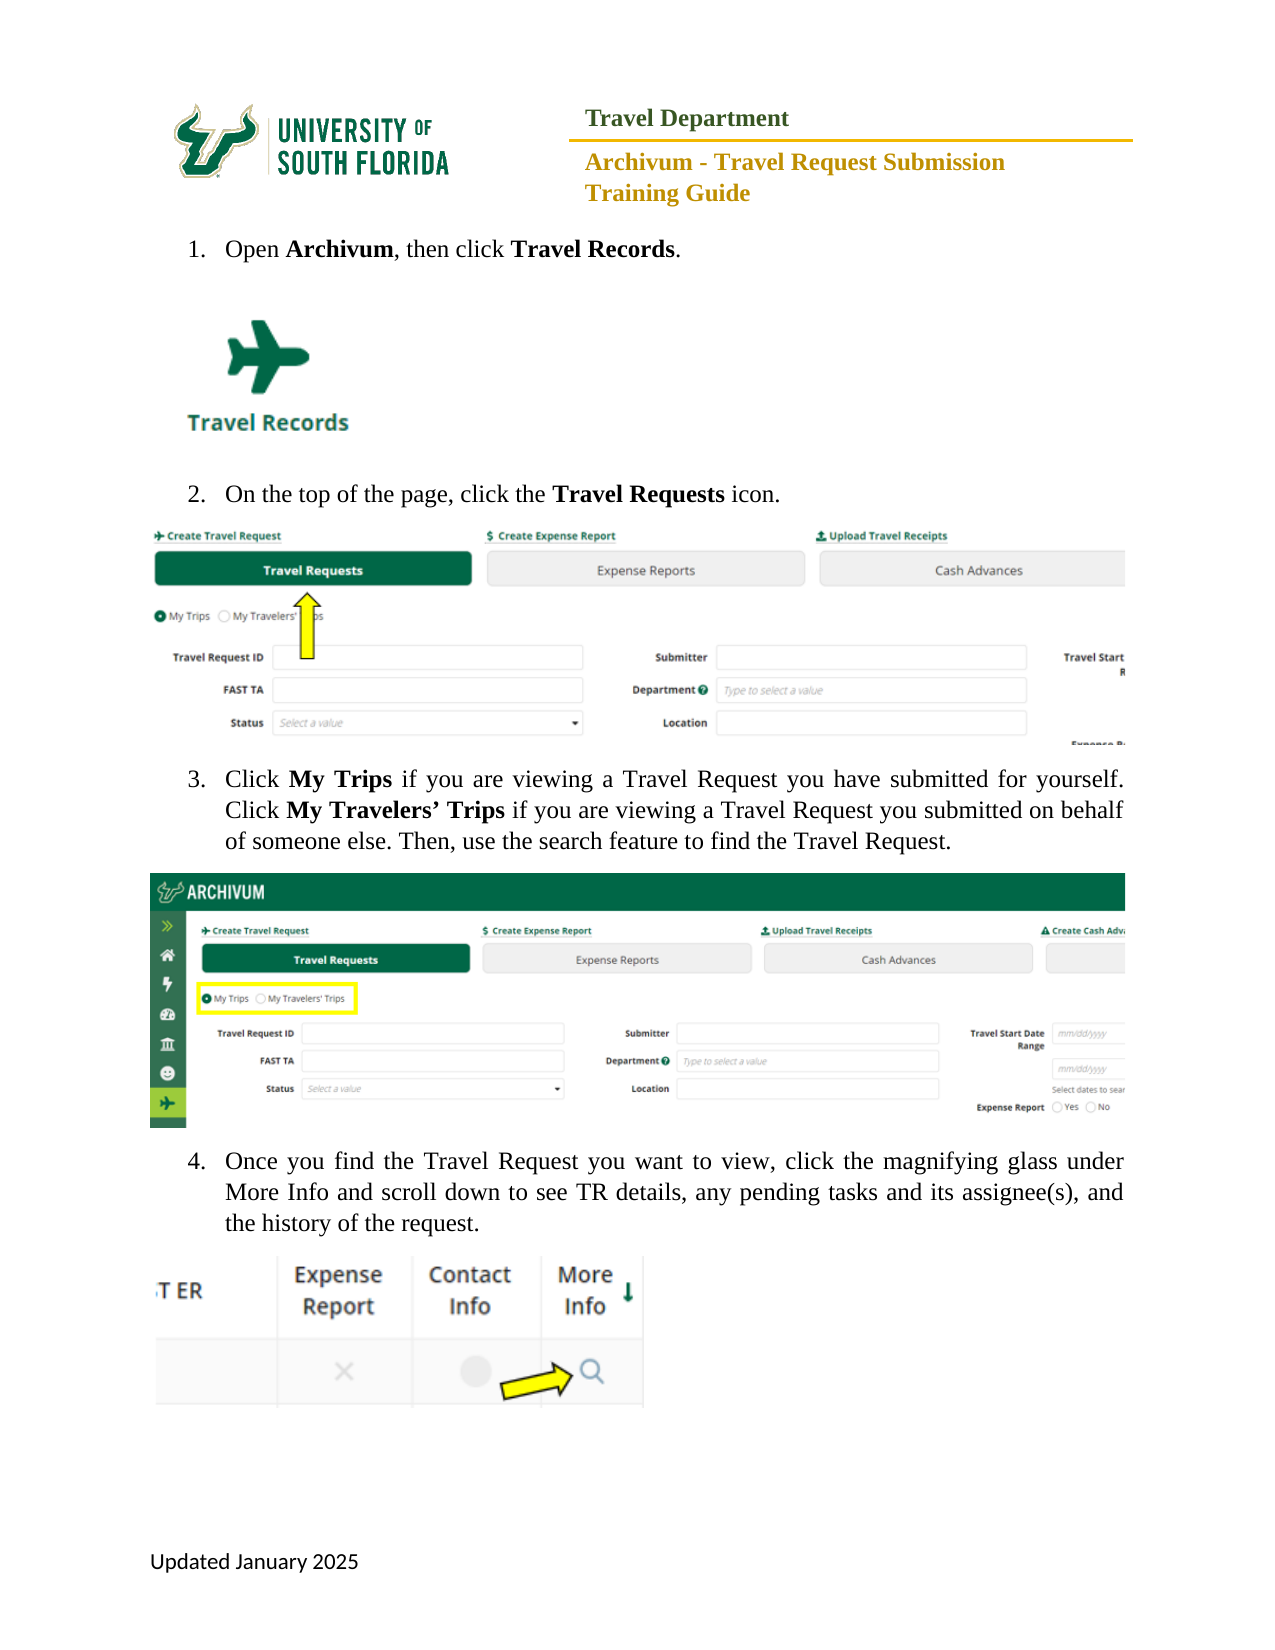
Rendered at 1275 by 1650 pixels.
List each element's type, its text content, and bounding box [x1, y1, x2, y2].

list Click My Trips if you are viewing a Travel Request you have submitted for yourself. Click My Travelers’ Trips if you are viewing a Travel Request you submitted on behalf of someone else. Then, use the search feature to find the Travel Request. [187, 764, 1125, 854]
picture [150, 75, 472, 207]
picture [150, 526, 1125, 745]
list Once you find the Travel Request you want to view, click the magnifying glass under More Info and scroll down to see TR details, any pending tasks and its assignee(s), and the history of the request. [187, 1146, 1125, 1237]
picture [150, 1256, 644, 1408]
list Open Archivum, then click Travel Records. [187, 234, 1125, 263]
list On the top of the page, click the Travel Requests icon. [187, 479, 1125, 508]
picture [150, 873, 1125, 1128]
picture [150, 282, 386, 460]
